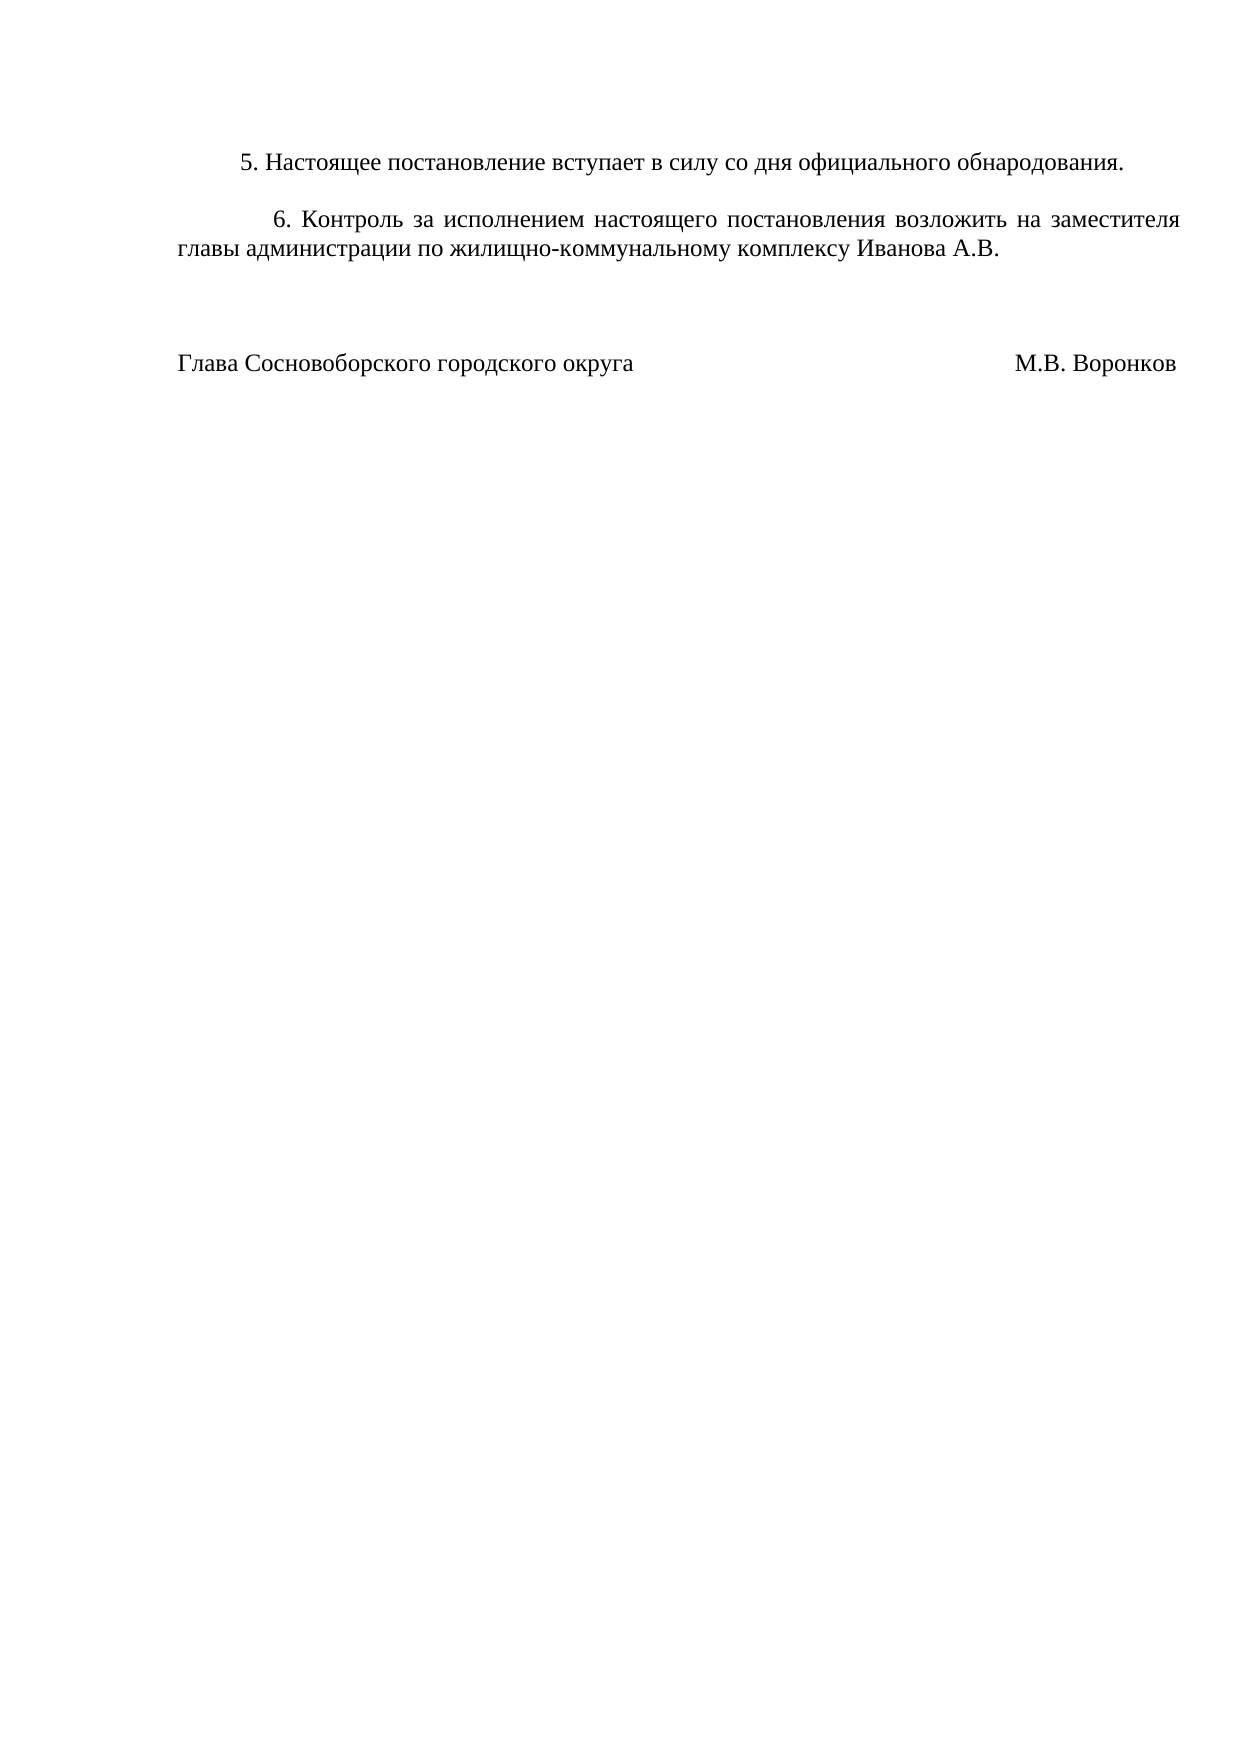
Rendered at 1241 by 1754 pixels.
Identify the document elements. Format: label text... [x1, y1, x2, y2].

text Глава Сосновоборского городского округа М.В. Воронков [177, 348, 1181, 377]
list 6. Контроль за исполнением настоящего постановления возложить на заместителя главы администрации по жилищно-коммунальному комплексу Иванова А.В. [177, 204, 1181, 262]
list 5. Настоящее постановление вступает в силу со дня официального обнародования. [177, 147, 1181, 176]
